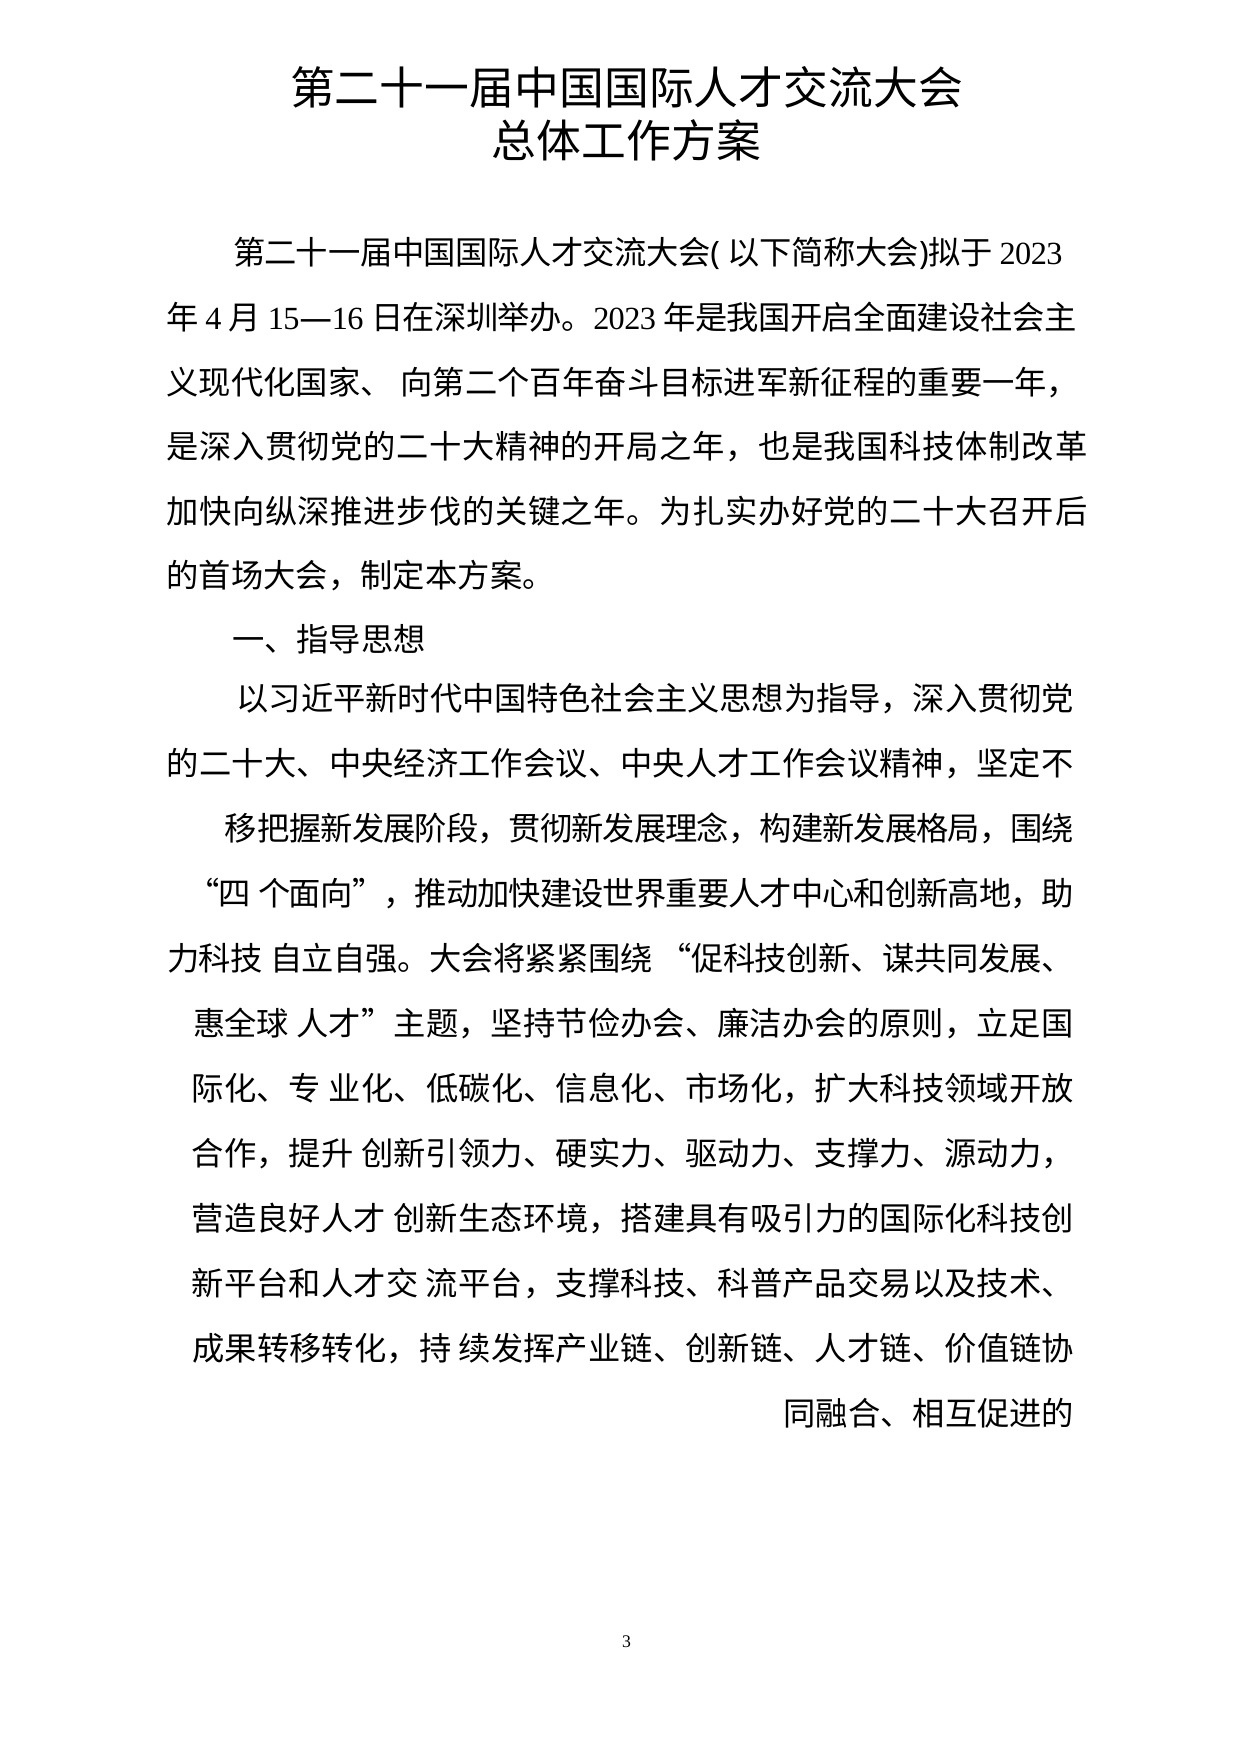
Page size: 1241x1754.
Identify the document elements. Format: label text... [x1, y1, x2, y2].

text 第二十一届中国国际人才交流大会 总体工作方案 [290, 61, 963, 170]
text 第二十一届中国国际人才交流大会( 以下简称大会)拟于 2023 年 4 月 15—16 日在深圳举办。2023 年是我国开启全面建设社会主 义现代化国家、 向第二个百年奋斗目标进军新征程的重要一年， 是深入贯彻党的二十大精神的开局之年，也是我国科技体制改革 加快向纵深推进步伐的关键之年。为扎实办好党的二十大召开后 的首场大会，制定本方案。 [166, 227, 1088, 597]
text 以习近平新时代中国特色社会主义思想为指导，深入贯彻党 的二十大、中央经济工作会议、中央人才工作会议精神，坚定不 移把握新发展阶段，贯彻新发展理念，构建新发展格局，围绕“四 个面向”，推动加快建设世界重要人才中心和创新高地，助力科技 自立自强。大会将紧紧围绕 “促科技创新、谋共同发展、惠全球 人才”主题，坚持节俭办会、廉洁办会的原则，立足国际化、专 业化、低碳化、信息化、市场化，扩大科技领域开放合作，提升 创新引领力、硬实力、驱动力、支撑力、源动力，营造良好人才 创新生态环境，搭建具有吸引力的国际化科技创新平台和人才交 流平台，支撑科技、科普产品交易以及技术、成果转移转化，持 续发挥产业链、创新链、人才链、价值链协同融合、相互促进的 [166, 673, 1074, 1435]
text 一、指导思想 [232, 614, 1088, 668]
